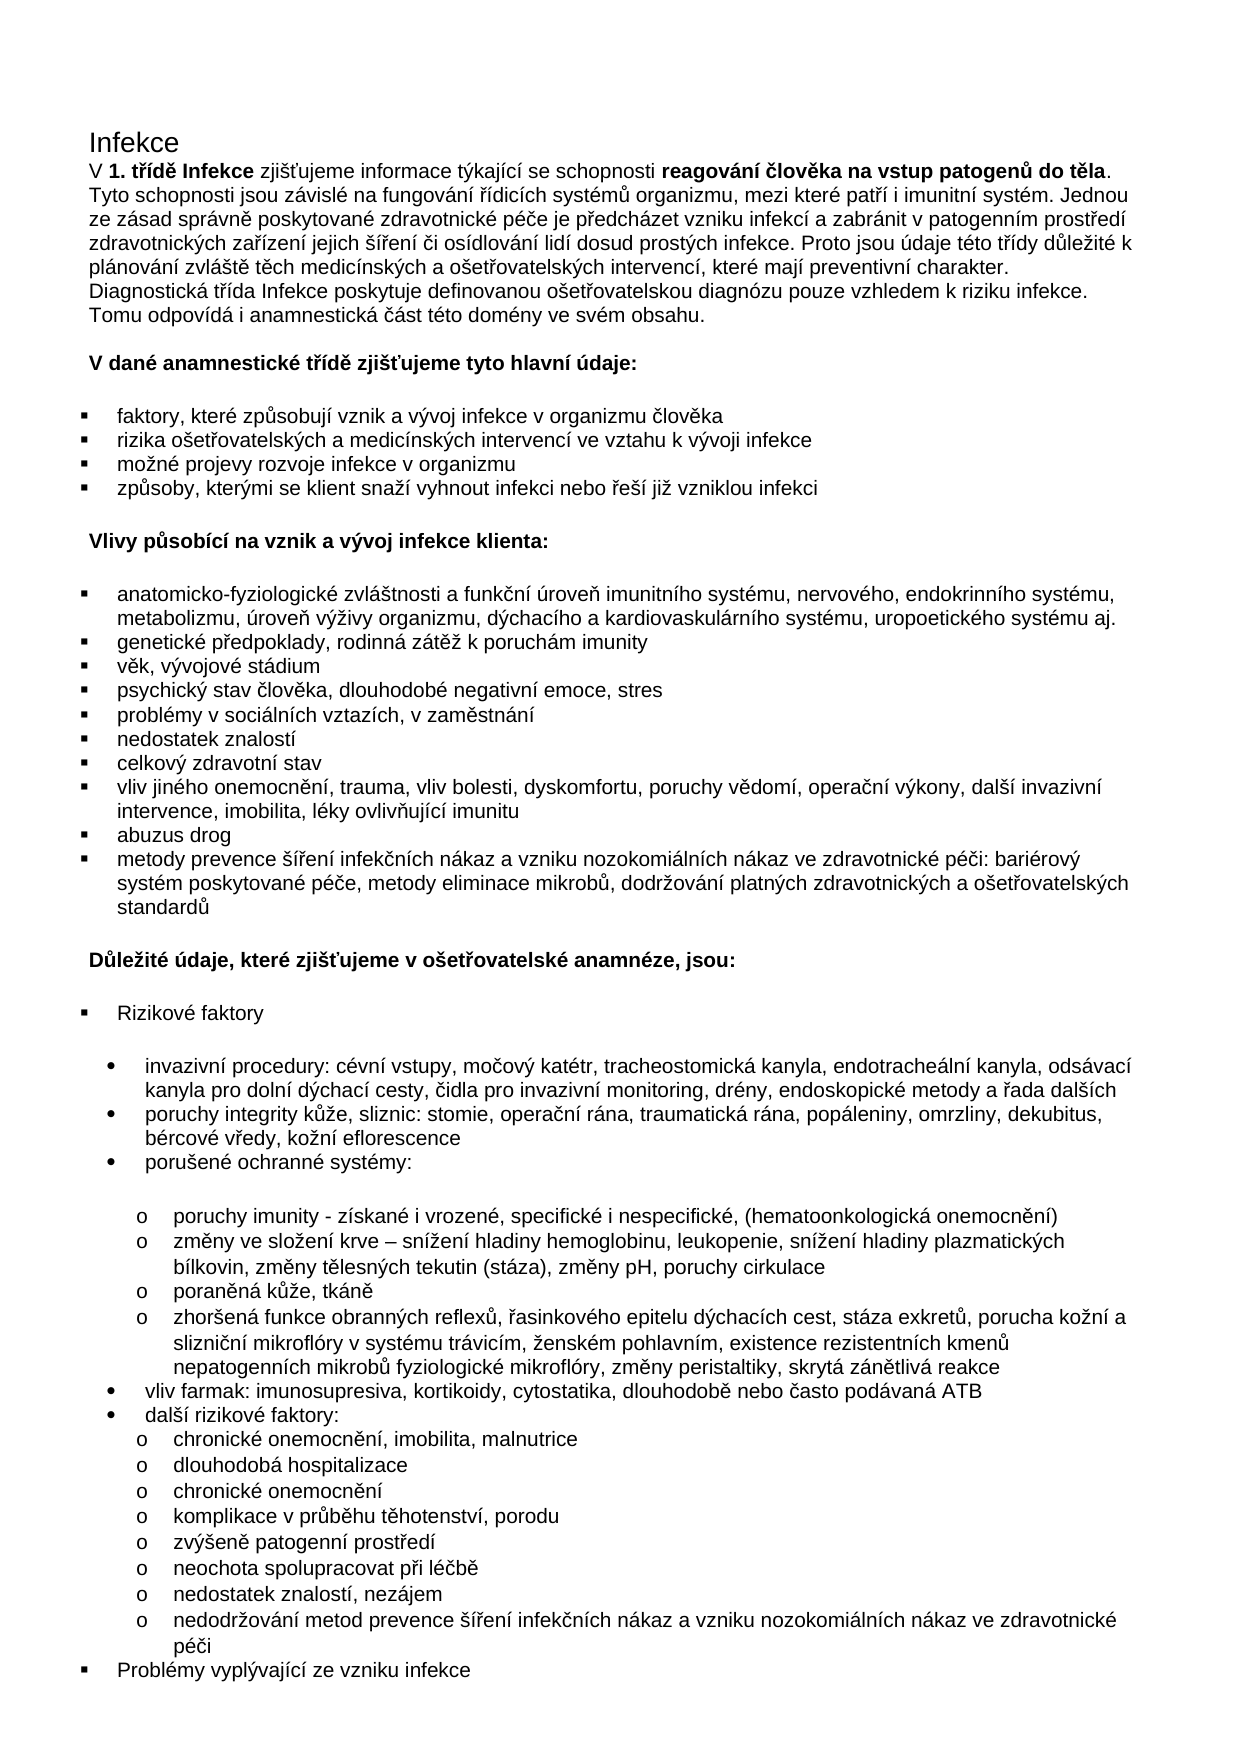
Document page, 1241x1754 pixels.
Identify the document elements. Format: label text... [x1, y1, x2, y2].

list invazivní procedury: cévní vstupy, močový katétr, tracheostomická kanyla, endotracheální kanyla, odsávací kanyla pro dolní dýchací cesty, čidla pro invazivní monitoring, drény, endoskopické metody a řada dalších [107, 1054, 1137, 1102]
list změny ve složení krve – snížení hladiny hemoglobinu, leukopenie, snížení hladiny plazmatických bílkovin, změny tělesných tekutin (stáza), změny pH, poruchy cirkulace [136, 1229, 1137, 1279]
list nedostatek znalostí, nezájem [136, 1582, 1137, 1608]
list vliv jiného onemocnění, trauma, vliv bolesti, dyskomfortu, poruchy vědomí, operační výkony, další invazivní intervence, imobilita, léky ovlivňující imunitu [79, 774, 1137, 823]
list chronické onemocnění [136, 1478, 1137, 1504]
list zhoršená funkce obranných reflexů, řasinkového epitelu dýchacích cest, stáza exkretů, porucha kožní a slizniční mikroflóry v systému trávicím, ženském pohlavním, existence rezistentních kmenů nepatogenních mikrobů fyziologické mikroflóry, změny peristaltiky, skrytá zánětlivá reakce [136, 1305, 1137, 1379]
text V 1. třídě Infekce zjišťujeme informace týkající se schopnosti reagování člověka na vstup patogenů do těla. Tyto schopnosti jsou závislé na fungování řídicích systémů organizmu, mezi které patří i imunitní systém. Jednou ze zásad správně poskytované zdravotnické péče je předcházet vzniku infekcí a zabránit v patogenním prostředí zdravotnických zařízení jejich šíření či osídlování lidí dosud prostých infekce. Proto jsou údaje této třídy důležité k plánování zvláště těch medicínských a ošetřovatelských intervencí, které mají preventivní charakter. [89, 159, 1137, 279]
text Důležité údaje, které zjišťujeme v ošetřovatelské anamnéze, jsou: [89, 948, 1137, 972]
text V dané anamnestické třídě zjišťujeme tyto hlavní údaje: [89, 351, 1137, 374]
list Problémy vyplývající ze vzniku infekce [79, 1657, 1137, 1681]
list nedodržování metod prevence šíření infekčních nákaz a vzniku nozokomiálních nákaz ve zdravotnické péči [136, 1608, 1137, 1657]
list problémy v sociálních vztazích, v zaměstnání [79, 702, 1137, 726]
list rizika ošetřovatelských a medicínských intervencí ve vztahu k vývoji infekce [79, 428, 1137, 452]
list porušené ochranné systémy: [107, 1150, 1137, 1174]
list způsoby, kterými se klient snaží vyhnout infekci nebo řeší již vzniklou infekci [79, 476, 1137, 500]
text Vlivy působící na vznik a vývoj infekce klienta: [89, 529, 1137, 553]
list další rizikové faktory: [107, 1403, 1137, 1427]
list faktory, které způsobují vznik a vývoj infekce v organizmu člověka [79, 404, 1137, 428]
list poraněná kůže, tkáně [136, 1279, 1137, 1305]
list Rizikové faktory [79, 1001, 1137, 1025]
list vliv farmak: imunosupresiva, kortikoidy, cytostatika, dlouhodobě nebo často podávaná ATB [107, 1379, 1137, 1403]
list možné projevy rozvoje infekce v organizmu [79, 452, 1137, 476]
list nedostatek znalostí [79, 726, 1137, 751]
list poruchy imunity - získané i vrozené, specifické i nespecifické, (hematoonkologická onemocnění) [136, 1203, 1137, 1229]
list neochota spolupracovat při léčbě [136, 1556, 1137, 1582]
text Diagnostická třída Infekce poskytuje definovanou ošetřovatelskou diagnózu pouze vzhledem k riziku infekce. Tomu odpovídá i anamnestická část této domény ve svém obsahu. [89, 279, 1137, 327]
list metody prevence šíření infekčních nákaz a vzniku nozokomiálních nákaz ve zdravotnické péči: bariérový systém poskytované péče, metody eliminace mikrobů, dodržování platných zdravotnických a ošetřovatelských standardů [79, 847, 1137, 919]
list komplikace v průběhu těhotenství, porodu [136, 1504, 1137, 1530]
list poruchy integrity kůže, sliznic: stomie, operační rána, traumatická rána, popáleniny, omrzliny, dekubitus, bércové vředy, kožní eflorescence [107, 1102, 1137, 1150]
list chronické onemocnění, imobilita, malnutrice [136, 1427, 1137, 1453]
list abuzus drog [79, 823, 1137, 847]
list genetické předpoklady, rodinná zátěž k poruchám imunity [79, 630, 1137, 654]
text Infekce [89, 118, 1137, 159]
list věk, vývojové stádium [79, 654, 1137, 678]
list anatomicko-fyziologické zvláštnosti a funkční úroveň imunitního systému, nervového, endokrinního systému, metabolizmu, úroveň výživy organizmu, dýchacího a kardiovaskulárního systému, uropoetického systému aj. [79, 582, 1137, 630]
list psychický stav člověka, dlouhodobé negativní emoce, stres [79, 678, 1137, 702]
list celkový zdravotní stav [79, 751, 1137, 774]
list dlouhodobá hospitalizace [136, 1453, 1137, 1478]
list zvýšeně patogenní prostředí [136, 1530, 1137, 1556]
